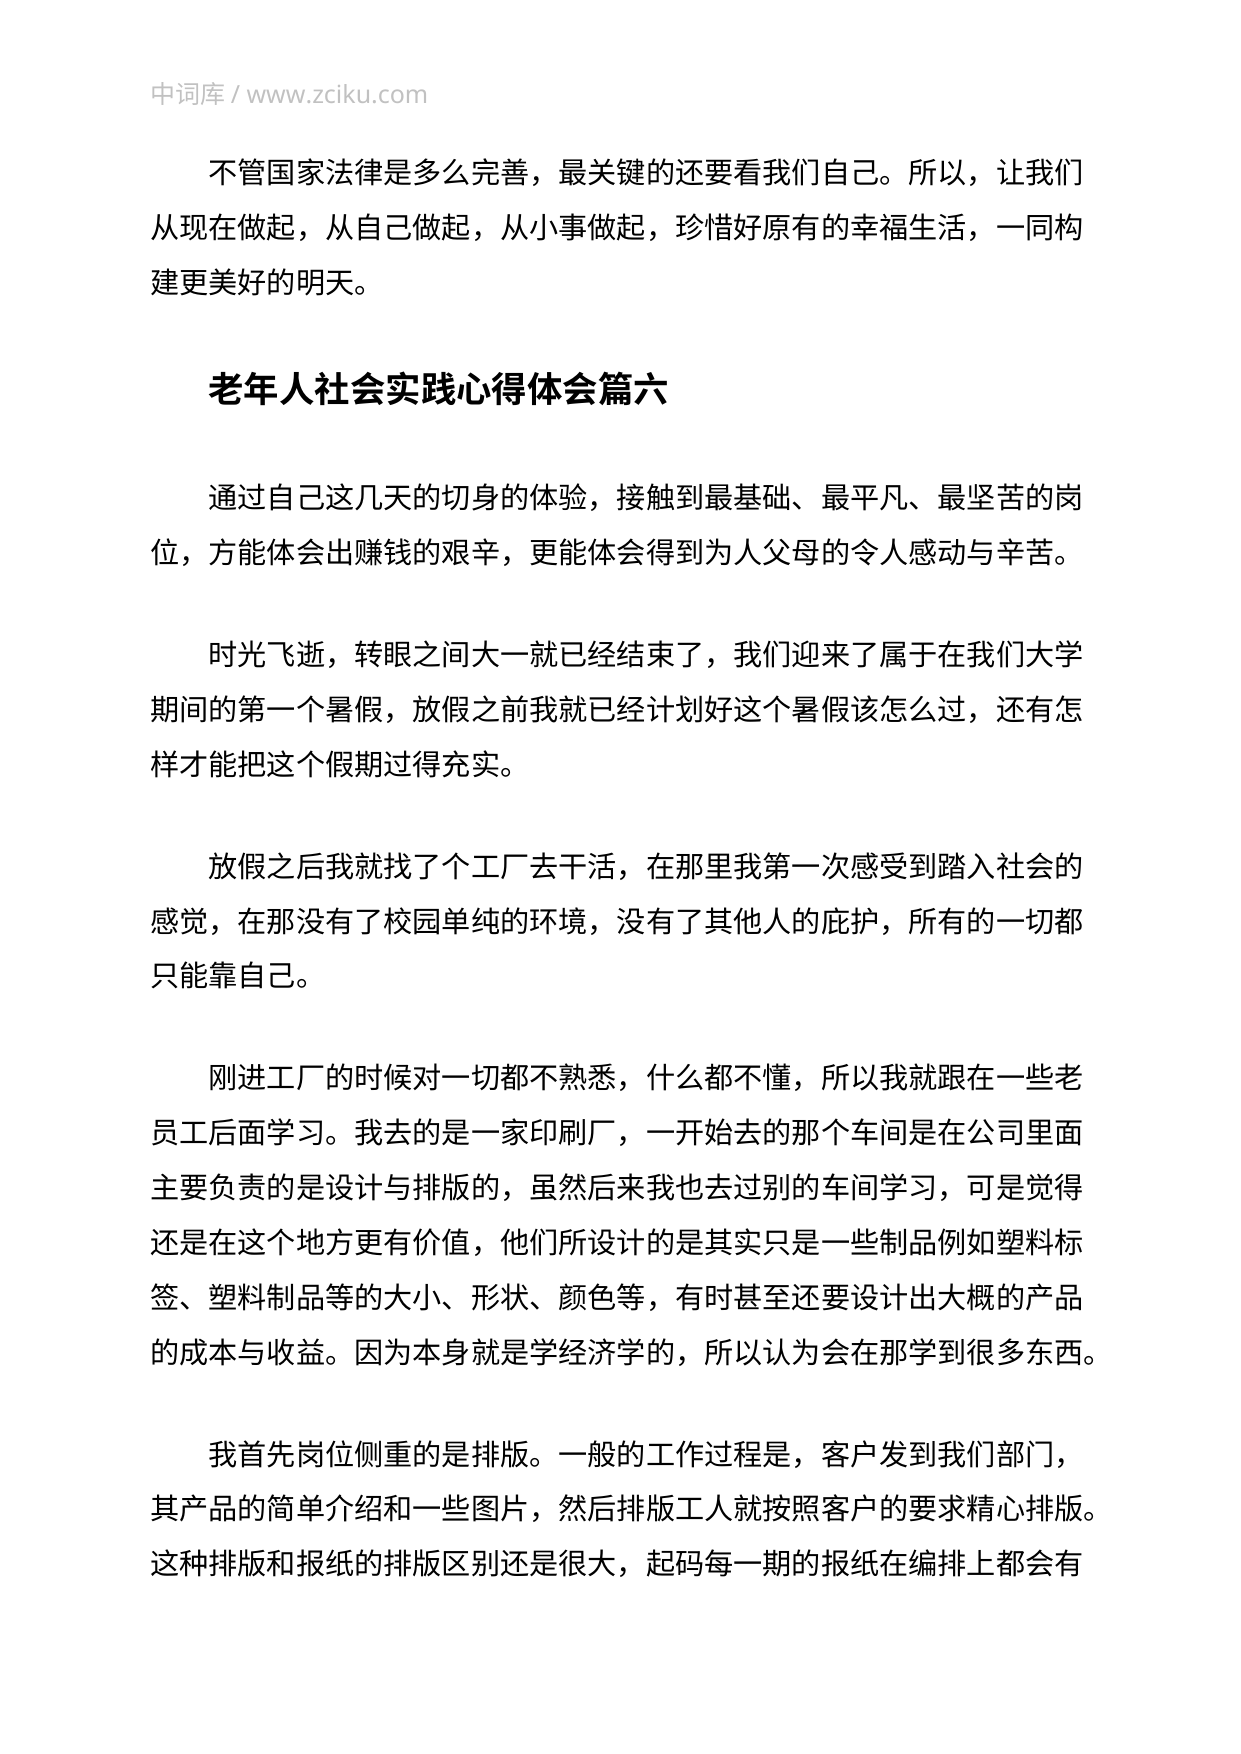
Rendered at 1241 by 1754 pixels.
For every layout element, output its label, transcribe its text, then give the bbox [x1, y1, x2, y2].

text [150, 1431, 1090, 1583]
text 不管国家法律是多么完善，最关键的还要看我们自己。所以，让我们从现在做起，从自己做起，从小事做起，珍惜好原有的幸福生活，一同构建更美好的明天。 [150, 150, 1090, 302]
text 刚进工厂的时候对一切都不熟悉，什么都不懂，所以我就跟在一些老员工后面学习。我去的是一家印刷厂，一开始去的那个车间是在公司里面主要负责的是设计与排版的，虽然后来我也去过别的车间学习，可是觉得还是在这个地方更有价值，他们所设计的是其实只是一些制品例如塑料标签、塑料制品等的大小、形状、颜色等，有时甚至还要设计出大概的产品的成本与收益。因为本身就是学经济学的，所以认为会在那学到很多东西。 [150, 1055, 1090, 1372]
text 放假之后我就找了个工厂去干活，在那里我第一次感受到踏入社会的感觉，在那没有了校园单纯的环境，没有了其他人的庇护，所有的一切都只能靠自己。 [150, 843, 1090, 995]
text 时光飞逝，转眼之间大一就已经结束了，我们迎来了属于在我们大学期间的第一个暑假，放假之前我就已经计划好这个暑假该怎么过，还有怎样才能把这个假期过得充实。 [150, 632, 1090, 784]
text 通过自己这几天的切身的体验，接触到最基础、最平凡、最坚苦的岗位，方能体会出赚钱的艰辛，更能体会得到为人父母的令人感动与辛苦。 [150, 475, 1090, 572]
text 老年人社会实践心得体会篇六 [150, 362, 1090, 413]
